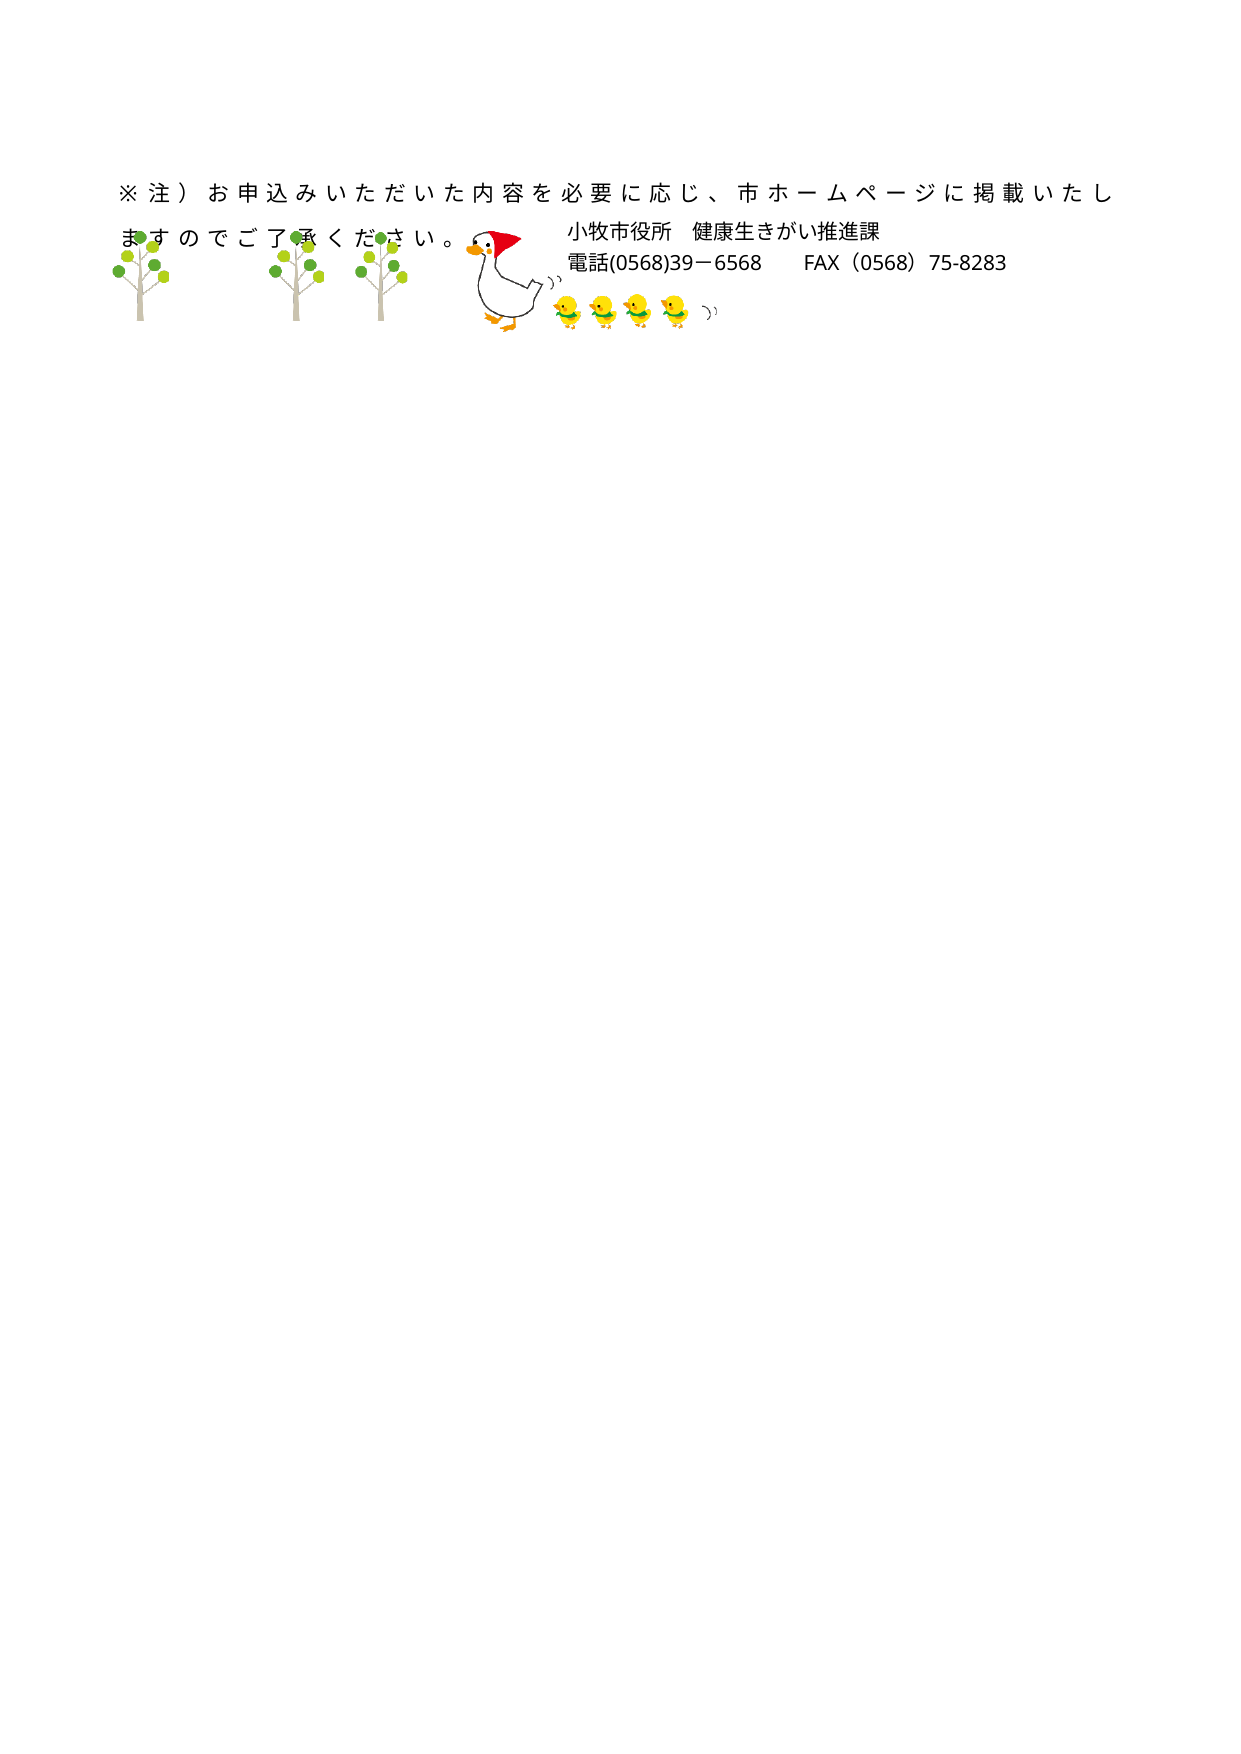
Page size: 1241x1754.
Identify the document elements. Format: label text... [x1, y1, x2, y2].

text ※注）お申込みいただいた内容を必要に応じ、市ホームページに掲載いたしますのでご了承ください。 [119, 170, 1121, 259]
picture [112, 231, 169, 321]
picture [269, 231, 324, 321]
picture [355, 232, 408, 321]
picture [466, 231, 717, 332]
